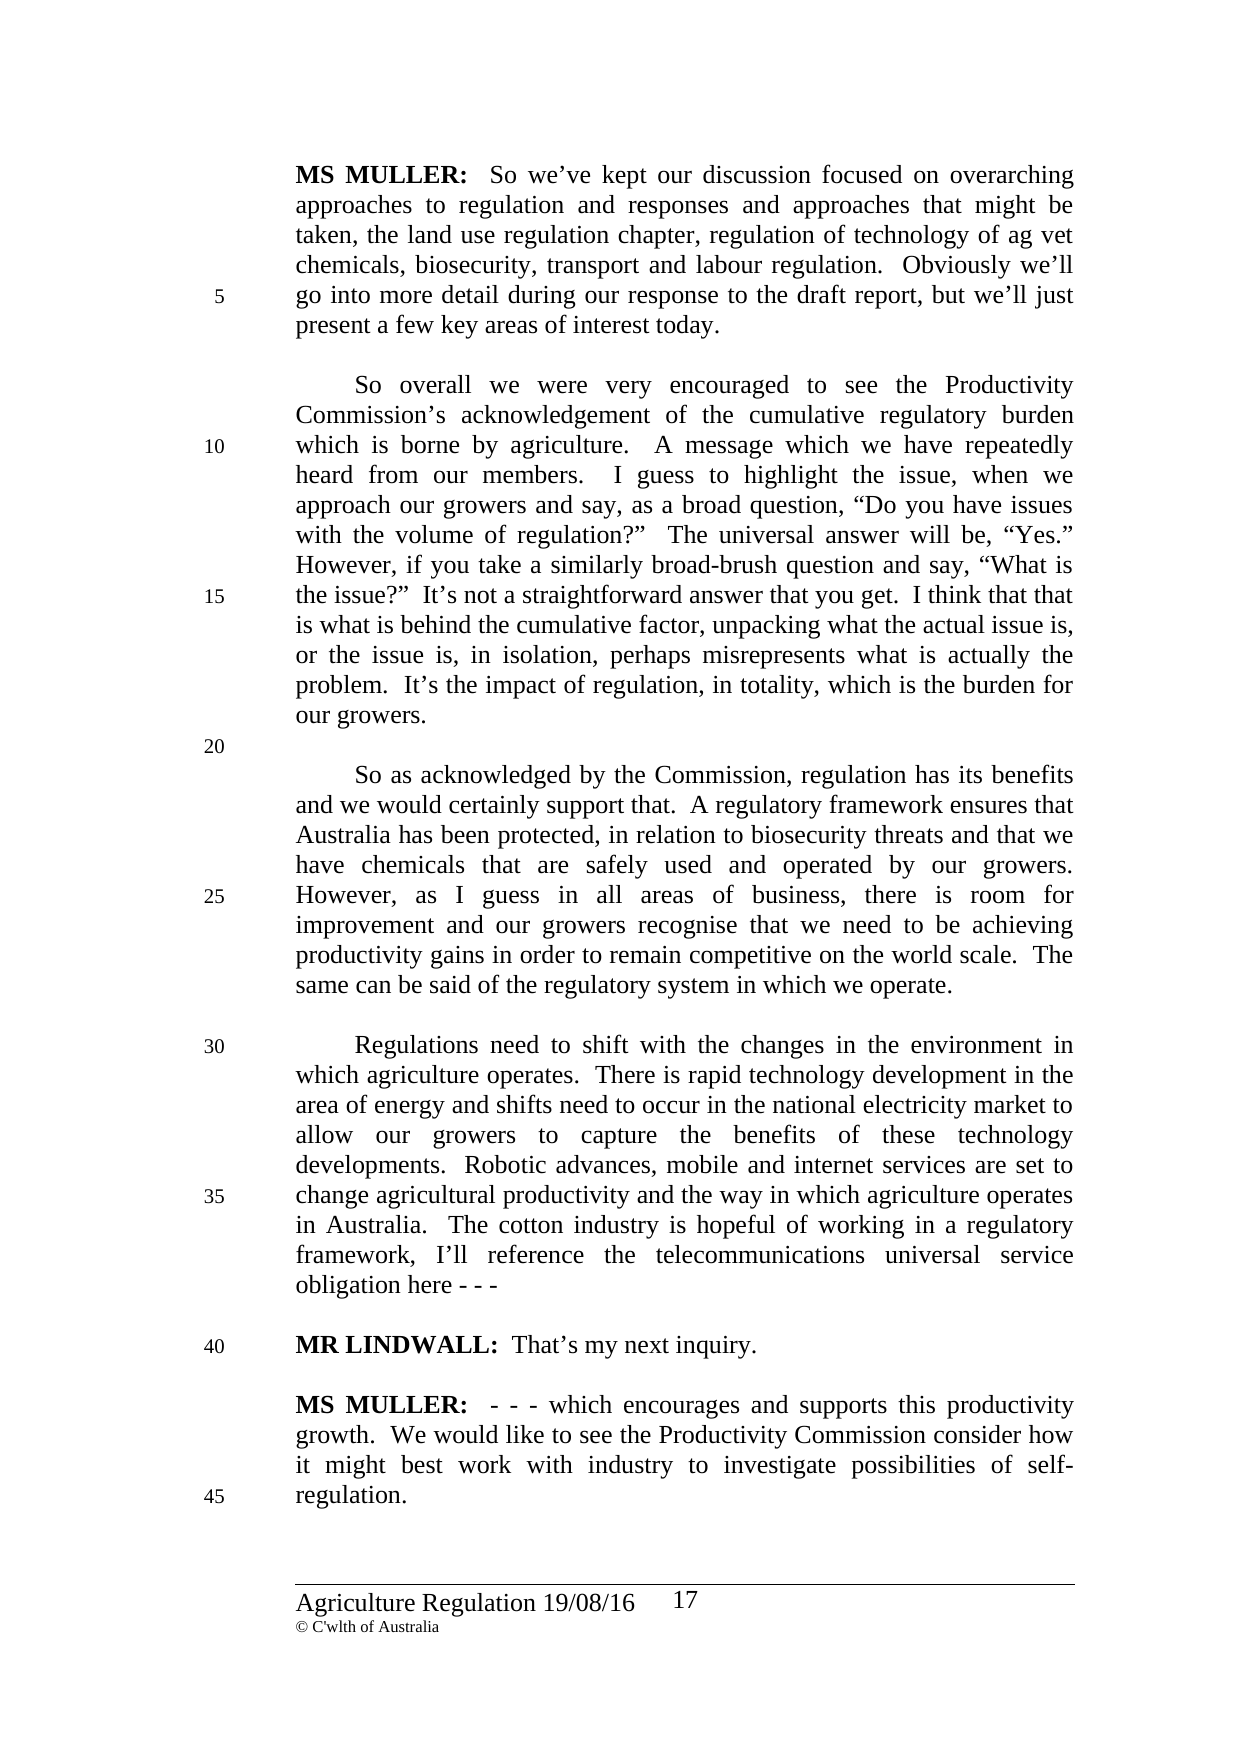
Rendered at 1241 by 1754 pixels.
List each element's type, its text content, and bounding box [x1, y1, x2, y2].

text Regulations need to shift with the changes in the environment in which agriculture operates. There is rapid technology development in the area of energy and shifts need to occur in the national electricity market to allow our growers to capture the benefits of these technology developments. Robotic advances, mobile and internet services are set to change agricultural productivity and the way in which agriculture operates in Australia. The cotton industry is hopeful of working in a regulatory framework, I’ll reference the telecommunications universal service obligation here - - - [295, 1029, 1075, 1299]
text So as acknowledged by the Commission, regulation has its benefits and we would certainly support that. A regulatory framework ensures that Australia has been protected, in relation to biosecurity threats and that we have chemicals that are safely used and operated by our growers. However, as I guess in all areas of business, there is room for improvement and our growers recognise that we need to be achieving productivity gains in order to remain competitive on the world scale. The same can be said of the regulatory system in which we operate. [295, 759, 1075, 999]
text So overall we were very encouraged to see the Productivity Commission’s acknowledgement of the cumulative regulatory burden which is borne by agriculture. A message which we have repeatedly heard from our members. I guess to highlight the issue, when we approach our growers and say, as a broad question, “Do you have issues with the volume of regulation?” The universal answer will be, “Yes.” However, if you take a similarly broad-brush question and say, “What is the issue?” It’s not a straightforward answer that you get. I think that that is what is behind the cumulative factor, unpacking what the actual issue is, or the issue is, in isolation, perhaps misrepresents what is actually the problem. It’s the impact of regulation, in totality, which is the burden for our growers. [295, 369, 1075, 729]
text MS MULLER: So we’ve kept our discussion focused on overarching approaches to regulation and responses and approaches that might be taken, the land use regulation chapter, regulation of technology of ag vet chemicals, biosecurity, transport and labour regulation. Obviously we’ll go into more detail during our response to the draft report, but we’ll just present a few key areas of interest today. [295, 159, 1075, 339]
text MR LINDWALL: That’s my next inquiry. [295, 1329, 1075, 1359]
text MS MULLER: - - - which encourages and supports this productivity growth. We would like to see the Productivity Commission consider how it might best work with industry to investigate possibilities of self-regulation. [295, 1389, 1075, 1509]
